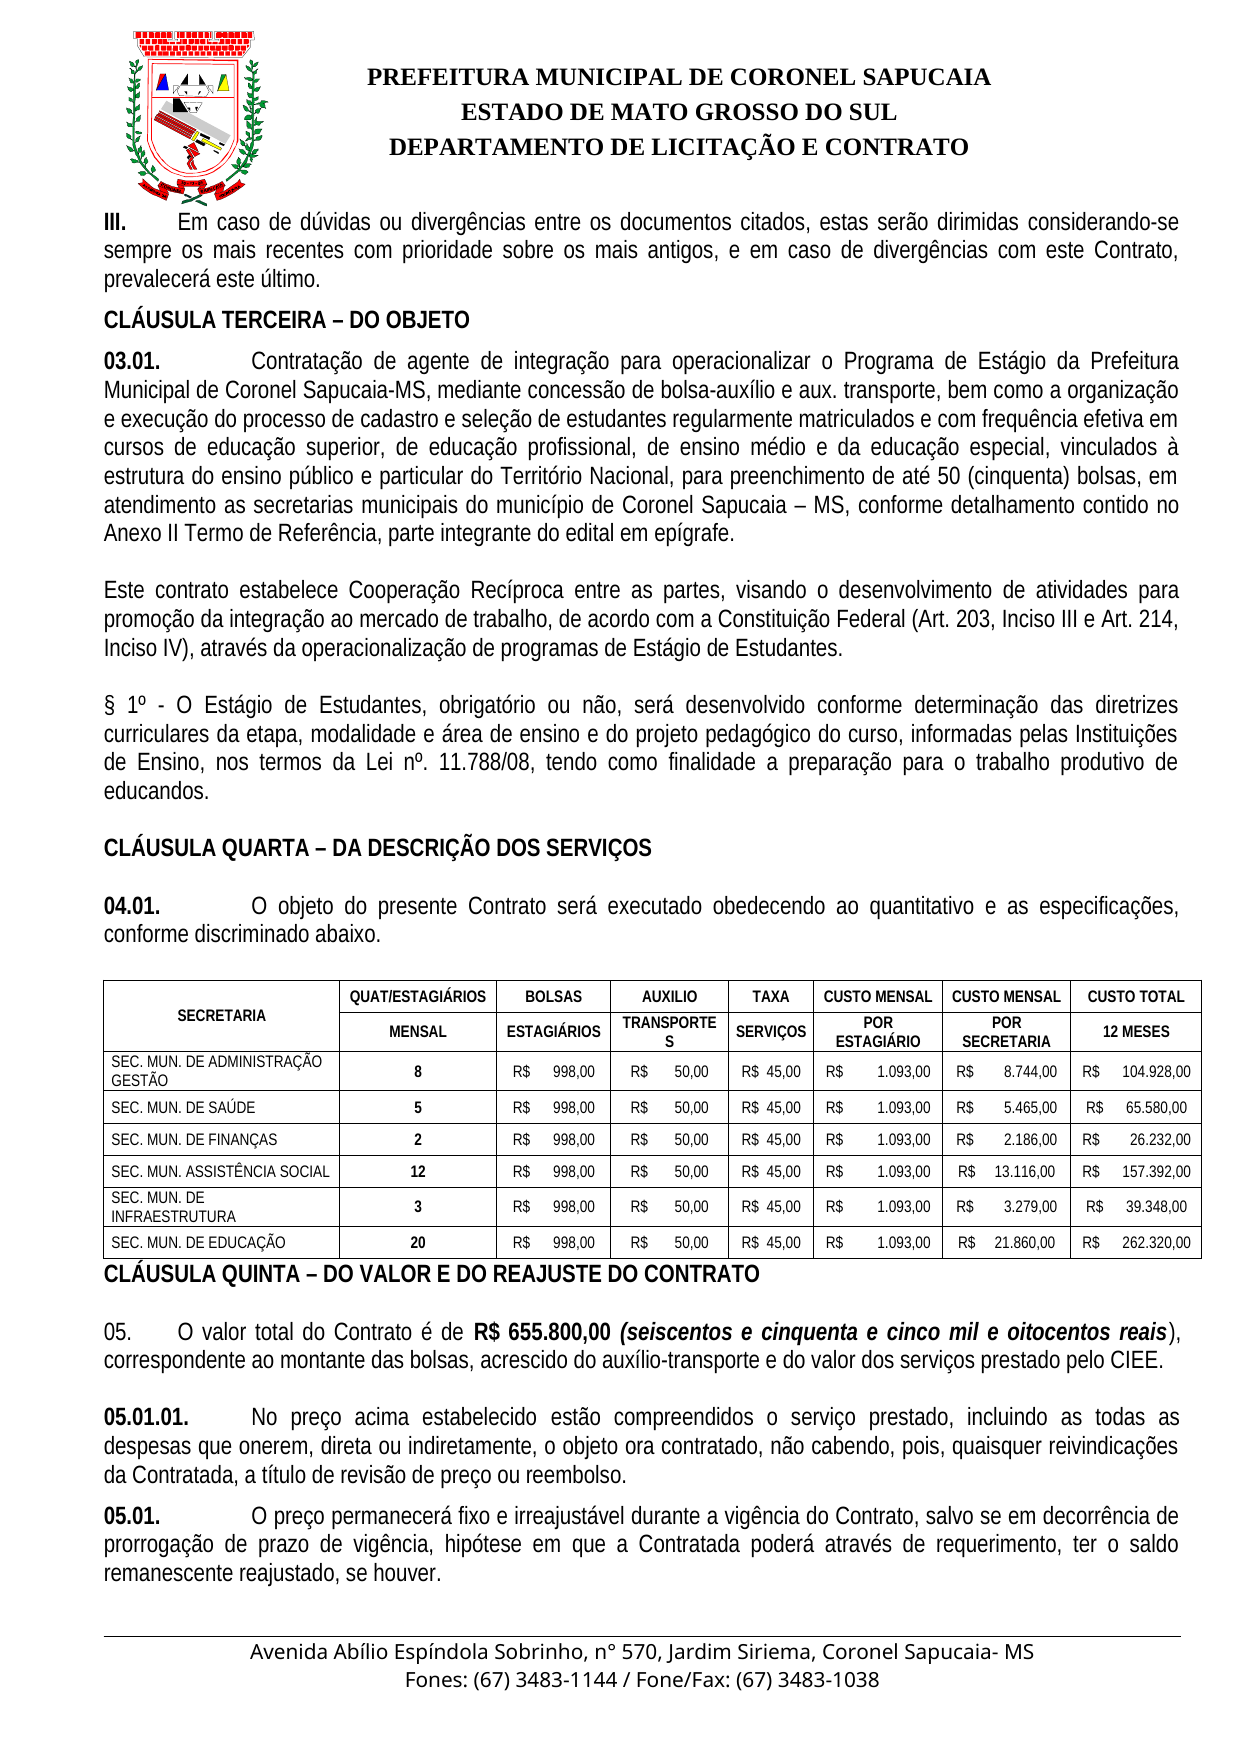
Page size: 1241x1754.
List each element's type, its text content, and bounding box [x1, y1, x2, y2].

text CLÁUSULA QUINTA – DO VALOR E DO REAJUSTE DO CONTRATO [103, 1259, 1181, 1288]
table_cell 8 [340, 1052, 496, 1090]
table_cell R$ 2.186,00 [943, 1124, 1070, 1154]
table_cell R$ 8.744,00 [943, 1052, 1070, 1090]
table_cell R$ 1.093,00 [814, 1052, 942, 1090]
table_cell R$ 998,00 [497, 1124, 610, 1154]
table_cell R$ 1.093,00 [814, 1227, 942, 1258]
table_cell R$ 65.580,00 [1071, 1091, 1201, 1122]
table_cell R$ 998,00 [497, 1188, 610, 1226]
table_cell 3 [340, 1188, 496, 1226]
table_cell R$ 3.279,00 [943, 1188, 1070, 1226]
list O objeto do presente Contrato será executado obedecendo ao quantitativo e as especificações, conforme discriminado abaixo. [103, 891, 1181, 948]
table_cell R$ 39.348,00 [1071, 1188, 1201, 1226]
table_header AUXILIO [611, 981, 728, 1012]
table_cell R$ 5.465,00 [943, 1091, 1070, 1122]
table_cell POR ESTAGIÁRIO [814, 1013, 942, 1051]
table_cell SERVIÇOS [729, 1013, 813, 1051]
table_cell SEC. MUN. DE EDUCAÇÃO [104, 1227, 339, 1258]
table_cell SEC. MUN. DE SAÚDE [104, 1091, 339, 1122]
table_header CUSTO MENSAL [943, 981, 1070, 1012]
table_cell 5 [340, 1091, 496, 1122]
table_header TAXA [729, 981, 813, 1012]
table_cell R$ 1.093,00 [814, 1156, 942, 1187]
table_cell R$ 1.093,00 [814, 1091, 942, 1122]
table_cell R$ 998,00 [497, 1091, 610, 1122]
table_cell R$ 998,00 [497, 1227, 610, 1258]
table_cell R$ 45,00 [729, 1227, 813, 1258]
table_cell 12 [340, 1156, 496, 1187]
table_cell 20 [340, 1227, 496, 1258]
table_header SECRETARIA [104, 981, 339, 1051]
table_cell R$ 50,00 [611, 1124, 728, 1154]
table_cell R$ 45,00 [729, 1124, 813, 1154]
table_cell R$ 262.320,00 [1071, 1227, 1201, 1258]
table_cell ESTAGIÁRIOS [497, 1013, 610, 1051]
list O preço permanecerá fixo e irreajustável durante a vigência do Contrato, salvo se em decorrência de prorrogação de prazo de vigência, hipótese em que a Contratada poderá através de requerimento, ter o saldo remanescente reajustado, se houver. [103, 1501, 1181, 1587]
text § 1º - O Estágio de Estudantes, obrigatório ou não, será desenvolvido conforme determinação das diretrizes curriculares da etapa, modalidade e área de ensino e do projeto pedagógico do curso, informadas pelas Instituições de Ensino, nos termos da Lei nº. 11.788/08, tendo como finalidade a preparação para o trabalho produtivo de educandos. [103, 690, 1181, 805]
text CLÁUSULA QUARTA – DA DESCRIÇÃO DOS SERVIÇOS [103, 833, 1181, 862]
table_cell R$ 1.093,00 [814, 1124, 942, 1154]
table_cell SEC. MUN. DE ADMINISTRAÇÃO GESTÃO [104, 1052, 339, 1090]
table_cell R$ 50,00 [611, 1188, 728, 1226]
table_header BOLSAS [497, 981, 610, 1012]
table_cell R$ 50,00 [611, 1091, 728, 1122]
list Em caso de dúvidas ou divergências entre os documentos citados, estas serão dirimidas considerando-se sempre os mais recentes com prioridade sobre os mais antigos, e em caso de divergências com este Contrato, prevalecerá este último. [103, 207, 1181, 293]
table_cell R$ 50,00 [611, 1052, 728, 1090]
list No preço acima estabelecido estão compreendidos o serviço prestado, incluindo as todas as despesas que onerem, direta ou indiretamente, o objeto ora contratado, não cabendo, pois, quaisquer reivindicações da Contratada, a título de revisão de preço ou reembolso. [103, 1402, 1181, 1488]
table_cell R$ 45,00 [729, 1052, 813, 1090]
table_cell R$ 157.392,00 [1071, 1156, 1201, 1187]
table_cell R$ 45,00 [729, 1188, 813, 1226]
table_header QUAT/ESTAGIÁRIOS [340, 981, 496, 1012]
table_cell 2 [340, 1124, 496, 1154]
table_cell POR SECRETARIA [943, 1013, 1070, 1051]
table_cell R$ 50,00 [611, 1156, 728, 1187]
table_cell R$ 998,00 [497, 1156, 610, 1187]
table_header CUSTO MENSAL [814, 981, 942, 1012]
table_cell SEC. MUN. DE FINANÇAS [104, 1124, 339, 1154]
table_cell R$ 13.116,00 [943, 1156, 1070, 1187]
table_cell R$ 26.232,00 [1071, 1124, 1201, 1154]
table_cell TRANSPORTES [611, 1013, 728, 1051]
table_cell R$ 50,00 [611, 1227, 728, 1258]
table_header CUSTO TOTAL [1071, 981, 1201, 1012]
table_cell MENSAL [340, 1013, 496, 1051]
table_cell R$ 1.093,00 [814, 1188, 942, 1226]
list Contratação de agente de integração para operacionalizar o Programa de Estágio da Prefeitura Municipal de Coronel Sapucaia-MS, mediante concessão de bolsa-auxílio e aux. transporte, bem como a organização e execução do processo de cadastro e seleção de estudantes regularmente matriculados e com frequência efetiva em cursos de educação superior, de educação profissional, de ensino médio e da educação especial, vinculados à estrutura do ensino público e particular do Território Nacional, para preenchimento de até 50 (cinquenta) bolsas, em atendimento as secretarias municipais do município de Coronel Sapucaia – MS, conforme detalhamento contido no Anexo II Termo de Referência, parte integrante do edital em epígrafe. [103, 346, 1181, 547]
table_cell R$ 45,00 [729, 1156, 813, 1187]
table_cell SEC. MUN. DE INFRAESTRUTURA [104, 1188, 339, 1226]
table_cell R$ 21.860,00 [943, 1227, 1070, 1258]
table_cell R$ 998,00 [497, 1052, 610, 1090]
text CLÁUSULA TERCEIRA – DO OBJETO [103, 305, 1181, 334]
list O valor total do Contrato é de R$ 655.800,00 (seiscentos e cinquenta e cinco mil e oitocentos reais), correspondente ao montante das bolsas, acrescido do auxílio-transporte e do valor dos serviços prestado pelo CIEE. [103, 1316, 1181, 1374]
table_cell R$ 45,00 [729, 1091, 813, 1122]
table_cell SEC. MUN. ASSISTÊNCIA SOCIAL [104, 1156, 339, 1187]
table_cell 12 MESES [1071, 1013, 1201, 1051]
table_cell R$ 104.928,00 [1071, 1052, 1201, 1090]
text Este contrato estabelece Cooperação Recíproca entre as partes, visando o desenvolvimento de atividades para promoção da integração ao mercado de trabalho, de acordo com a Constituição Federal (Art. 203, Inciso III e Art. 214, Inciso IV), através da operacionalização de programas de Estágio de Estudantes. [103, 576, 1181, 661]
